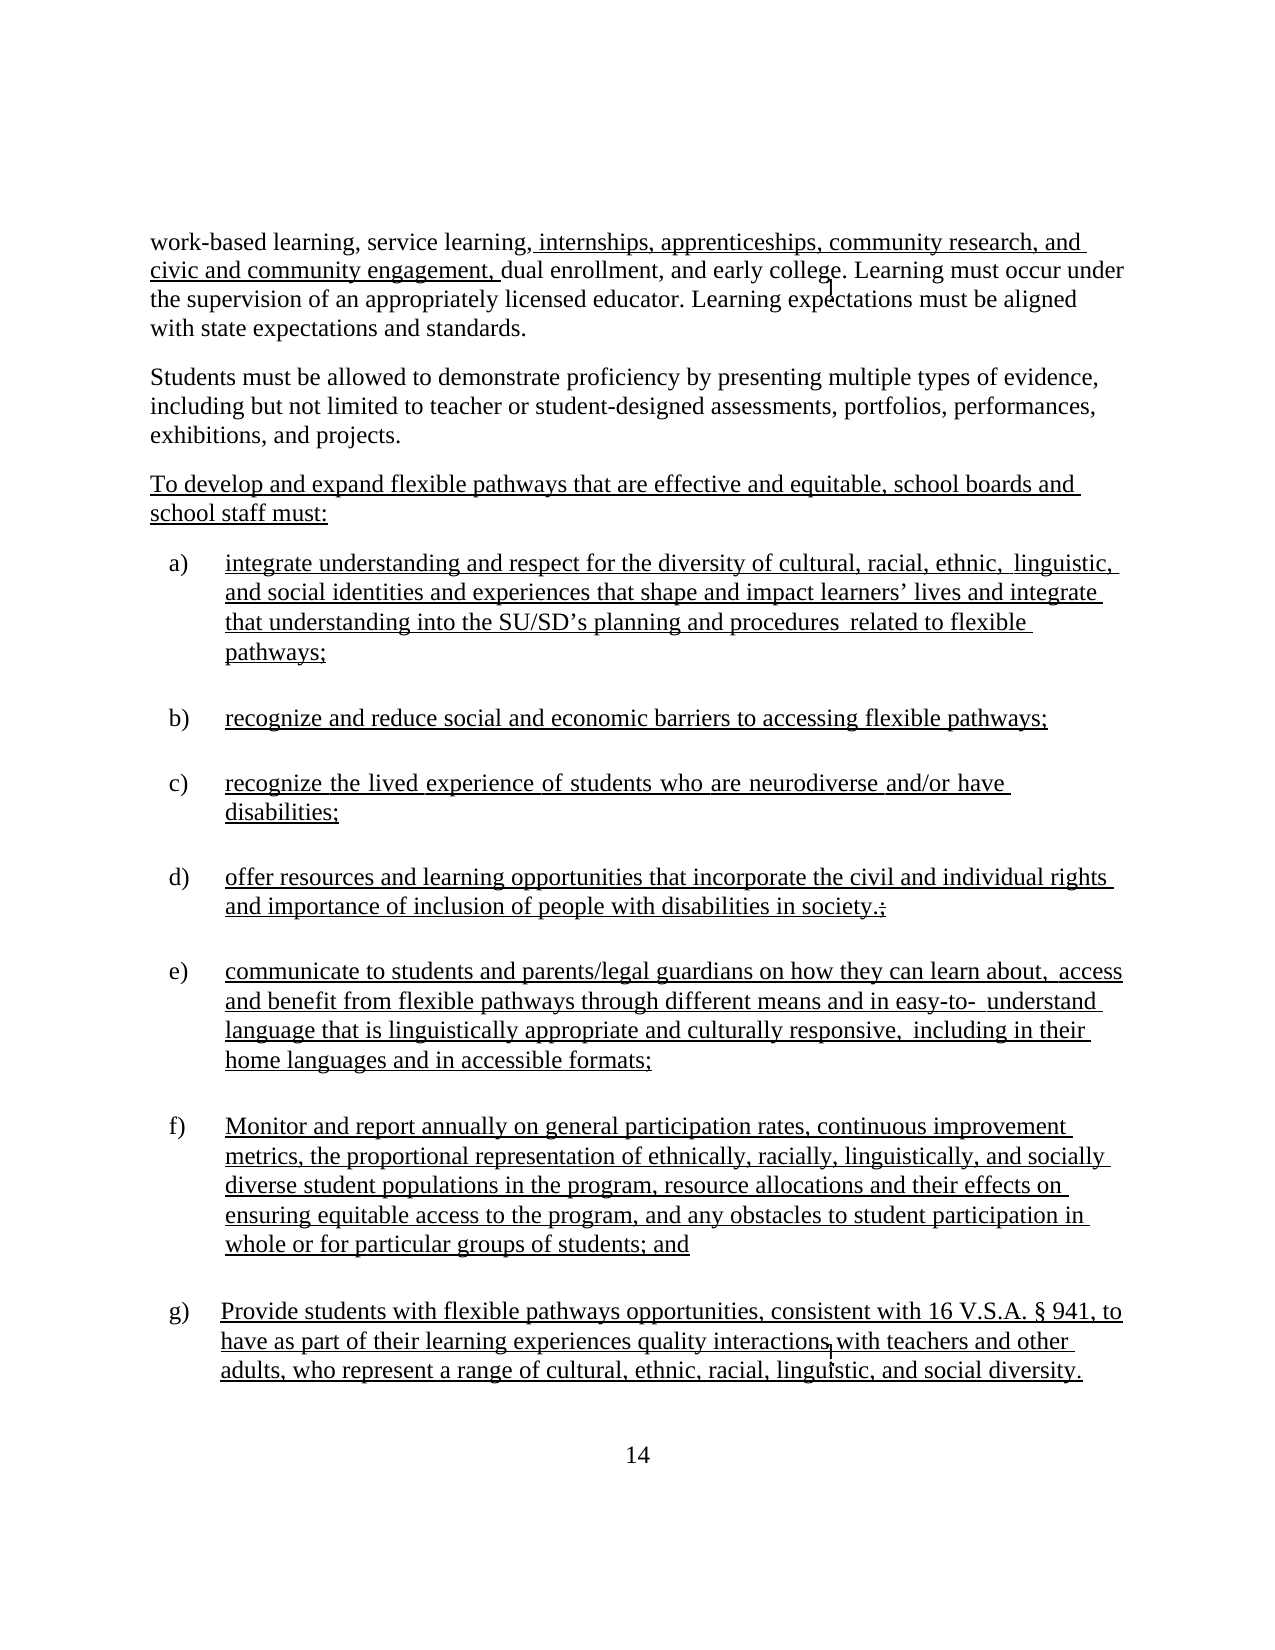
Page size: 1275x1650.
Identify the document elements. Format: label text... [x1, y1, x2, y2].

list Monitor and report annually on general participation rates, continuous improvement metrics, the proportional representation of ethnically, racially, linguistically, and socially diverse student populations in the program, resource allocations and their effects on ensuring equitable access to the program, and any obstacles to student participation in whole or for particular groups of students; and [169, 1111, 1125, 1258]
text Students must be allowed to demonstrate proficiency by presenting multiple types of evidence, including but not limited to teacher or student-designed assessments, portfolios, performances, exhibitions, and projects. [150, 362, 1125, 449]
list offer resources and learning opportunities that incorporate the civil and individual rights and importance of inclusion of people with disabilities in society.; [169, 862, 1125, 920]
list recognize and reduce social and economic barriers to accessing flexible pathways; [169, 703, 1125, 732]
list integrate understanding and respect for the diversity of cultural, racial, ethnic, linguistic, and social identities and experiences that shape and impact learners’ lives and integrate that understanding into the SU/SD’s planning and procedures related to flexible pathways; [169, 548, 1125, 665]
list recognize the lived experience of students who are neurodiverse and/or have disabilities; [169, 768, 1125, 826]
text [150, 227, 1125, 342]
list Provide students with flexible pathways opportunities, consistent with 16 V.S.A. § 941, to have as part of their learning experiences quality interactions with teachers and other adults, who represent a range of cultural, ethnic, racial, linguistic, and social diversity. [169, 1296, 1125, 1384]
list communicate to students and parents/legal guardians on how they can learn about, access and benefit from flexible pathways through different means and in easy-to- understand language that is linguistically appropriate and culturally responsive, including in their home languages and in accessible formats; [169, 956, 1125, 1074]
text To develop and expand flexible pathways that are effective and equitable, school boards and school staff must: [150, 469, 1125, 527]
